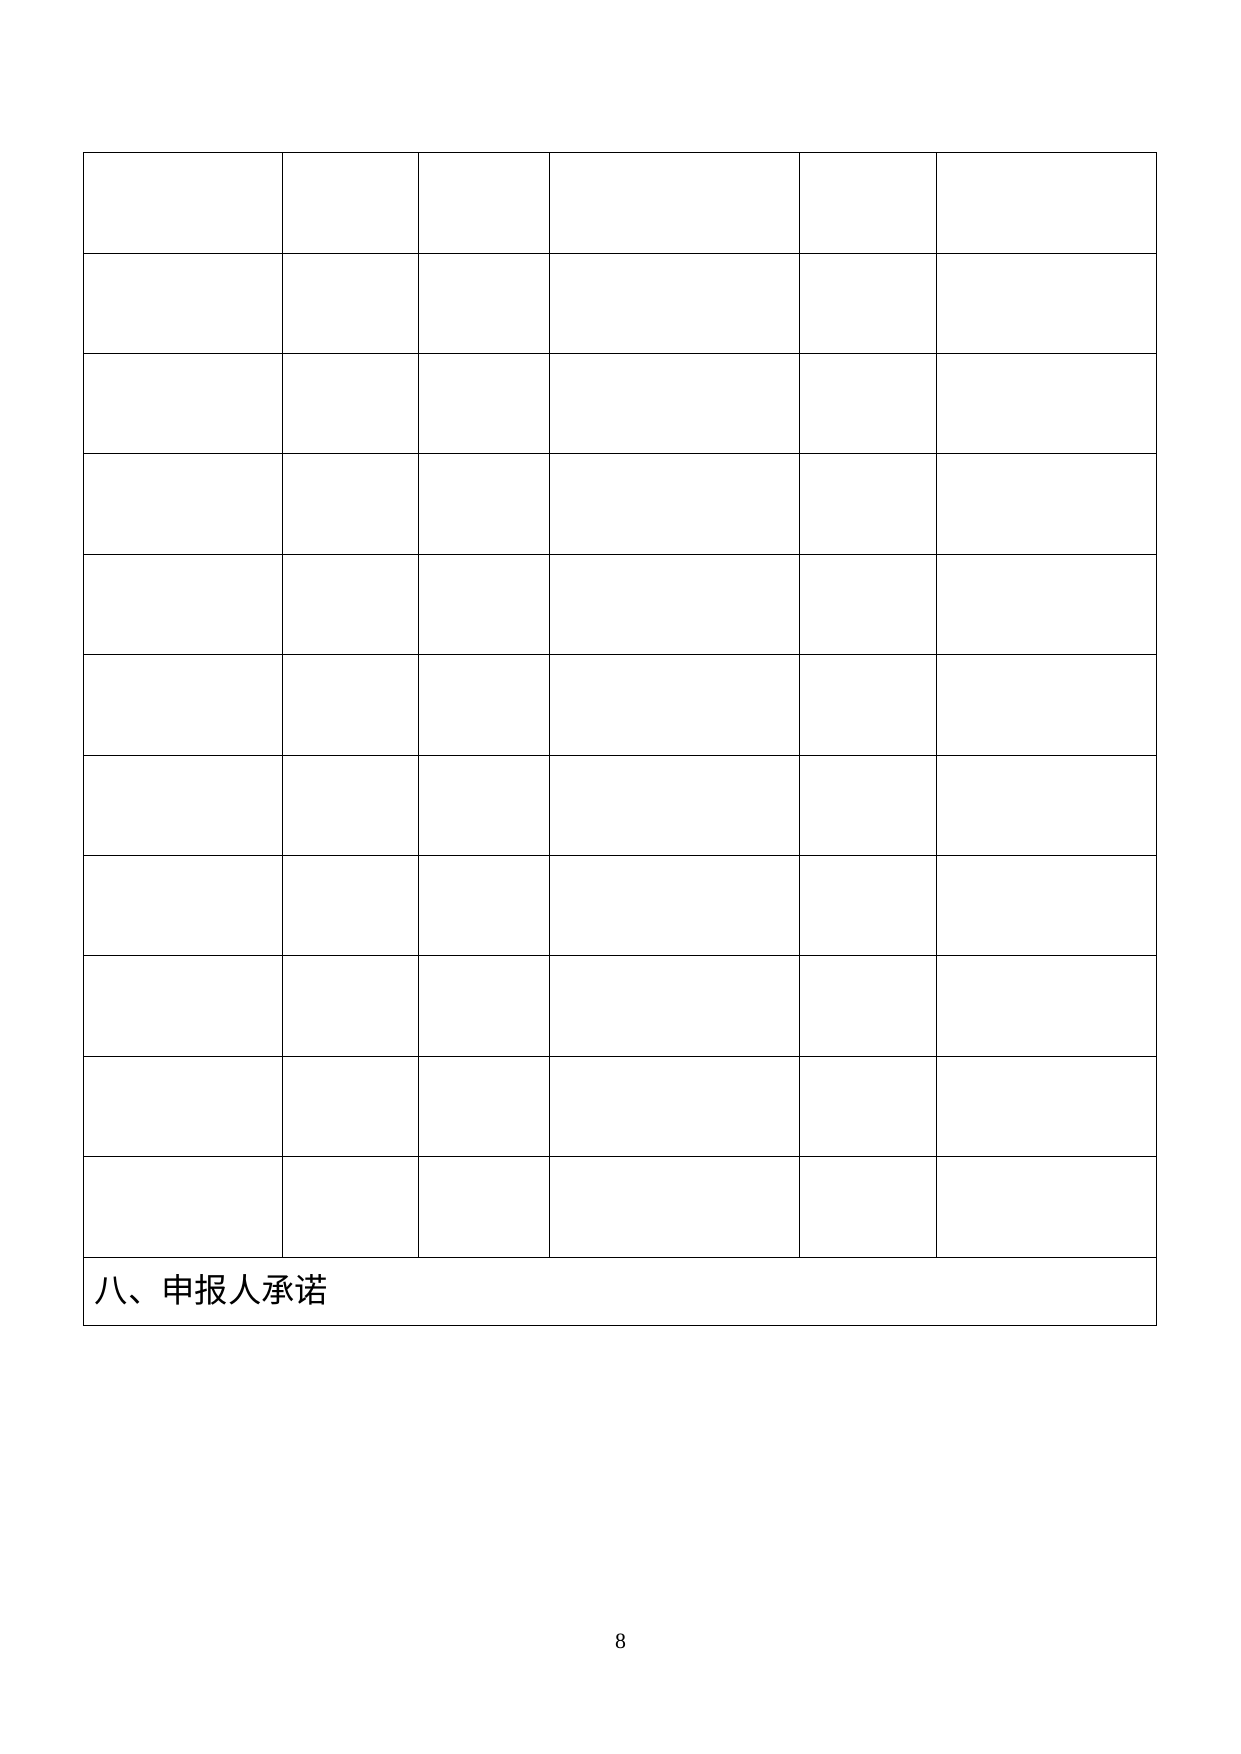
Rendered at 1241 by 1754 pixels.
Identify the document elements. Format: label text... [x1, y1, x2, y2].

table_cell [550, 1157, 799, 1257]
table_cell [283, 555, 418, 654]
table_cell [937, 354, 1156, 453]
table_cell [937, 153, 1156, 252]
table_cell [937, 956, 1156, 1056]
table_cell [800, 153, 936, 252]
table_cell [419, 756, 549, 855]
table_cell 八、申报人承诺 [84, 1258, 1156, 1325]
table_cell [419, 655, 549, 754]
table_cell [84, 856, 282, 955]
table_cell [283, 1057, 418, 1156]
table_cell [419, 1157, 549, 1257]
table_cell [800, 354, 936, 453]
table_cell [84, 756, 282, 855]
table_cell [419, 254, 549, 353]
table_cell [419, 354, 549, 453]
table_cell [283, 856, 418, 955]
table_cell [419, 856, 549, 955]
table_cell [937, 454, 1156, 554]
table_cell [419, 956, 549, 1056]
table_cell [283, 1157, 418, 1257]
table_cell [800, 956, 936, 1056]
table_cell [550, 354, 799, 453]
table_cell [937, 1057, 1156, 1156]
table_cell [84, 254, 282, 353]
table_cell [550, 756, 799, 855]
table_cell [937, 1157, 1156, 1257]
table_cell [419, 555, 549, 654]
table_cell [937, 555, 1156, 654]
table_cell [550, 956, 799, 1056]
table_cell [800, 756, 936, 855]
table_cell [419, 1057, 549, 1156]
table_cell [937, 254, 1156, 353]
table_cell [84, 655, 282, 754]
table_cell [800, 1157, 936, 1257]
table_cell [550, 1057, 799, 1156]
table_cell [283, 153, 418, 252]
table_cell [283, 756, 418, 855]
table_cell [84, 1057, 282, 1156]
table_cell [800, 555, 936, 654]
table_cell [283, 354, 418, 453]
table_cell [550, 454, 799, 554]
table_cell [550, 655, 799, 754]
table_cell [84, 153, 282, 252]
table_cell [84, 1157, 282, 1257]
table_cell [937, 655, 1156, 754]
table_cell [283, 254, 418, 353]
table_cell [283, 454, 418, 554]
table_cell [800, 1057, 936, 1156]
table_cell [937, 756, 1156, 855]
table_cell [283, 655, 418, 754]
table_cell [84, 555, 282, 654]
table_cell [800, 856, 936, 955]
table_cell [84, 454, 282, 554]
table_cell [419, 454, 549, 554]
table_cell [84, 956, 282, 1056]
table_cell [550, 555, 799, 654]
table_cell [550, 254, 799, 353]
table_cell [937, 856, 1156, 955]
table_cell [84, 354, 282, 453]
table_cell [800, 254, 936, 353]
table_cell [800, 655, 936, 754]
table_cell [419, 153, 549, 252]
table_cell [800, 454, 936, 554]
table_cell [550, 153, 799, 252]
table_cell [283, 956, 418, 1056]
table_cell [550, 856, 799, 955]
